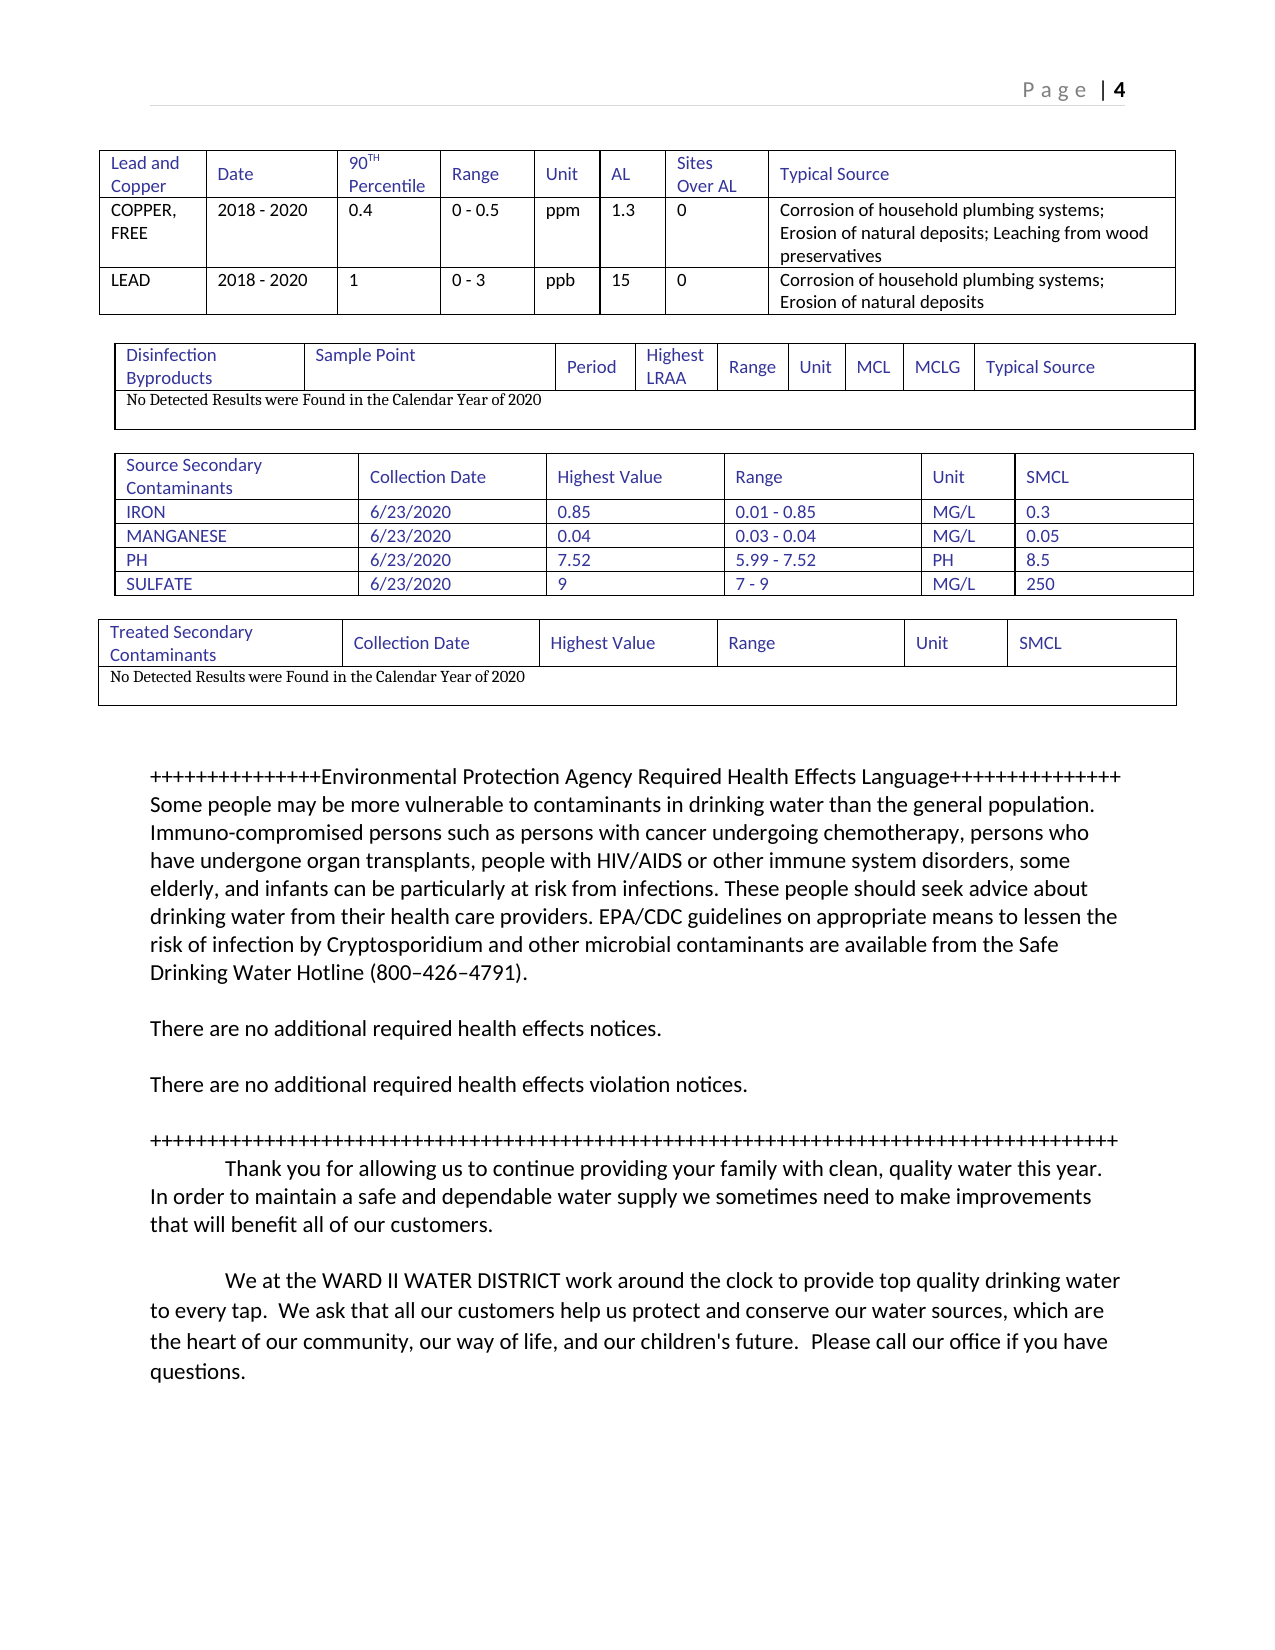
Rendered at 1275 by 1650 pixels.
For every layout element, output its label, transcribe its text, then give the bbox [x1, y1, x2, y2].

table_header Range [718, 344, 788, 389]
table_cell 6/23/2020 [359, 548, 546, 571]
table_cell 0.05 [1016, 524, 1193, 547]
table_header Range [718, 620, 904, 666]
table_header Typical Source [975, 344, 1194, 389]
table_cell MG/L [922, 572, 1014, 595]
table_cell 7 - 9 [725, 572, 921, 595]
table_cell 6/23/2020 [359, 500, 546, 523]
table_cell PH [116, 548, 358, 571]
table_header Range [441, 151, 534, 197]
table_cell No Detected Results were Found in the Calendar Year of 2020 [99, 667, 1176, 705]
table_header MCLG [904, 344, 974, 389]
table_cell Corrosion of household plumbing systems; Erosion of natural deposits; Leaching from wood preservatives [769, 198, 1175, 267]
table_cell 8.5 [1016, 548, 1193, 571]
table_header 90TH Percentile [338, 151, 440, 197]
table_cell 0.85 [547, 500, 724, 523]
text We at the WARD II WATER DISTRICT work around the clock to provide top quality drinking water to every tap. We ask that all our customers help us protect and conserve our water sources, which are the heart of our community, our way of life, and our children's future. Please call our office if you have questions. [150, 1266, 1125, 1385]
table_header Typical Source [769, 151, 1175, 197]
table_cell COPPER, FREE [100, 198, 206, 267]
table_cell MG/L [922, 500, 1014, 523]
table_header Highest Value [547, 454, 724, 499]
table_cell 250 [1016, 572, 1193, 595]
table_cell 0 [666, 198, 768, 267]
table_cell 0 - 3 [441, 268, 534, 313]
table_cell 7.52 [547, 548, 724, 571]
table_cell No Detected Results were Found in the Calendar Year of 2020 [116, 391, 1194, 428]
text +++++++++++++++Environmental Protection Agency Required Health Effects Language+++++++++++++++ [150, 762, 1125, 790]
table_header Lead and Copper [100, 151, 206, 197]
table_cell 9 [547, 572, 724, 595]
table_header Sample Point [305, 344, 555, 389]
table_header [846, 344, 903, 389]
text There are no additional required health effects violation notices. [150, 1070, 1125, 1098]
table_cell 1.3 [601, 198, 665, 267]
table_cell 0.01 - 0.85 [725, 500, 921, 523]
table_header Unit [535, 151, 599, 197]
table_cell 15 [601, 268, 665, 313]
table_header Collection Date [359, 454, 546, 499]
table_header Source Secondary Contaminants [116, 454, 358, 499]
table_cell 5.99 - 7.52 [725, 548, 921, 571]
table_header Disinfection Byproducts [116, 344, 304, 389]
table_cell 0 [666, 268, 768, 313]
table_cell PH [922, 548, 1014, 571]
table_cell 0.03 - 0.04 [725, 524, 921, 547]
table_header SMCL [1016, 454, 1193, 499]
table_cell 0.4 [338, 198, 440, 267]
table_header Unit [789, 344, 845, 389]
table_cell LEAD [100, 268, 206, 313]
table_header Period [556, 344, 635, 389]
table_header Range [725, 454, 921, 499]
table_header Highest LRAA [636, 344, 717, 389]
table_cell MANGANESE [116, 524, 358, 547]
table_cell MG/L [922, 524, 1014, 547]
table_header Highest Value [540, 620, 717, 666]
text Thank you for allowing us to continue providing your family with clean, quality water this year. In order to maintain a safe and dependable water supply we sometimes need to make improvements that will benefit all of our customers. [150, 1154, 1125, 1238]
table_cell 1 [338, 268, 440, 313]
table_header Unit [905, 620, 1007, 666]
text There are no additional required health effects notices. [150, 1014, 1125, 1042]
table_header Sites Over AL [666, 151, 768, 197]
table_cell ppb [535, 268, 599, 313]
table_cell 2018 - 2020 [207, 268, 337, 313]
table_cell 6/23/2020 [359, 572, 546, 595]
table_cell 0.04 [547, 524, 724, 547]
table_header Unit [922, 454, 1014, 499]
table_cell 6/23/2020 [359, 524, 546, 547]
table_cell 2018 - 2020 [207, 198, 337, 267]
table_cell SULFATE [116, 572, 358, 595]
table_header Treated Secondary Contaminants [99, 620, 342, 666]
table_header AL [601, 151, 665, 197]
table_header Date [207, 151, 337, 197]
table_cell Corrosion of household plumbing systems; Erosion of natural deposits [769, 268, 1175, 313]
table_cell IRON [116, 500, 358, 523]
table_cell 0 - 0.5 [441, 198, 534, 267]
table_header SMCL [1008, 620, 1176, 666]
table_cell 0.3 [1016, 500, 1193, 523]
table_cell ppm [535, 198, 599, 267]
table_header Collection Date [343, 620, 539, 666]
text Some people may be more vulnerable to contaminants in drinking water than the general population. Immuno-compromised persons such as persons with cancer undergoing chemotherapy, persons who have undergone organ transplants, people with HIV/AIDS or other immune system disorders, some elderly, and infants can be particularly at risk from infections. These people should seek advice about drinking water from their health care providers. EPA/CDC guidelines on appropriate means to lessen the risk of infection by Cryptosporidium and other microbial contaminants are available from the Safe Drinking Water Hotline (800–426–4791). [150, 790, 1125, 986]
text +++++++++++++++++++++++++++++++++++++++++++++++++++++++++++++++++++++++++++++++++++++ [150, 1126, 1125, 1154]
